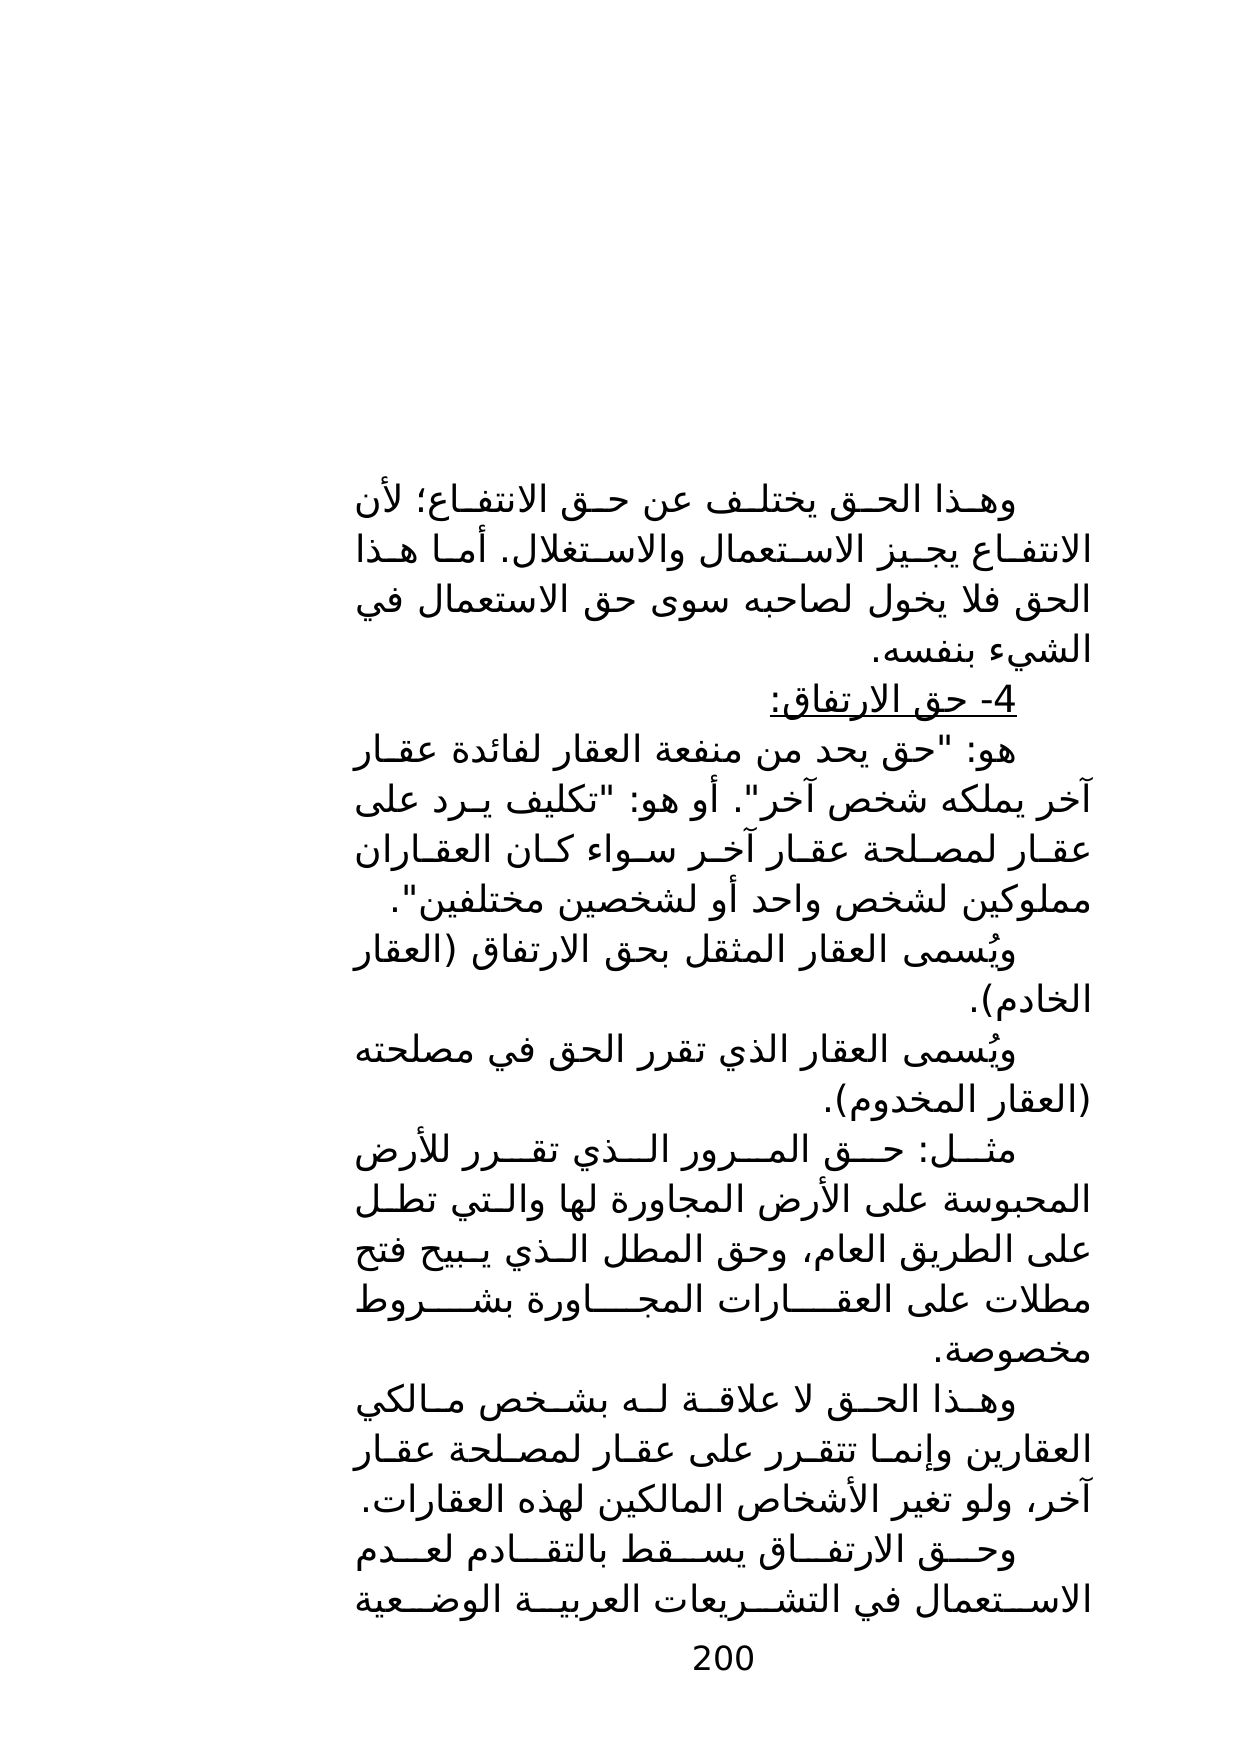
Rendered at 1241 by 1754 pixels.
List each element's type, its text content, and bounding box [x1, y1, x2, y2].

text وهذا الحق يختلف عن حق الانتفاع؛ لأن الانتفاع يجيز الاستعمال والاستغلال. أما هذا الحق فلا يخول لصاحبه سوى حق الاستعمال في الشيء بنفسه. [354, 472, 1092, 672]
text هو: "حق يحد من منفعة العقار لفائدة عقار آخر يملكه شخص آخر". أو هو: "تكليف يرد على عقار لمصلحة عقار آخر سواء كان العقاران مملوكين لشخص واحد أو لشخصين مختلفين". [354, 722, 1092, 922]
text مثل: حق المرور الذي تقرر للأرض المحبوسة على الأرض المجاورة لها والتي تطل على الطريق العام، وحق المطل الذي يبيح فتح مطلات على العقارات المجاورة بشروط مخصوصة. [354, 1122, 1092, 1372]
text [354, 1522, 1092, 1622]
text ويُسمى العقار الذي تقرر الحق في مصلحته (العقار المخدوم). [354, 1022, 1092, 1122]
text 4- حق الارتفاق: [354, 672, 1092, 722]
text ويُسمى العقار المثقل بحق الارتفاق (العقار الخادم). [354, 922, 1092, 1022]
text وهذا الحق لا علاقة له بشخص مالكي العقارين وإنما تتقرر على عقار لمصلحة عقار آخر، ولو تغير الأشخاص المالكين لهذه العقارات. [354, 1372, 1092, 1522]
